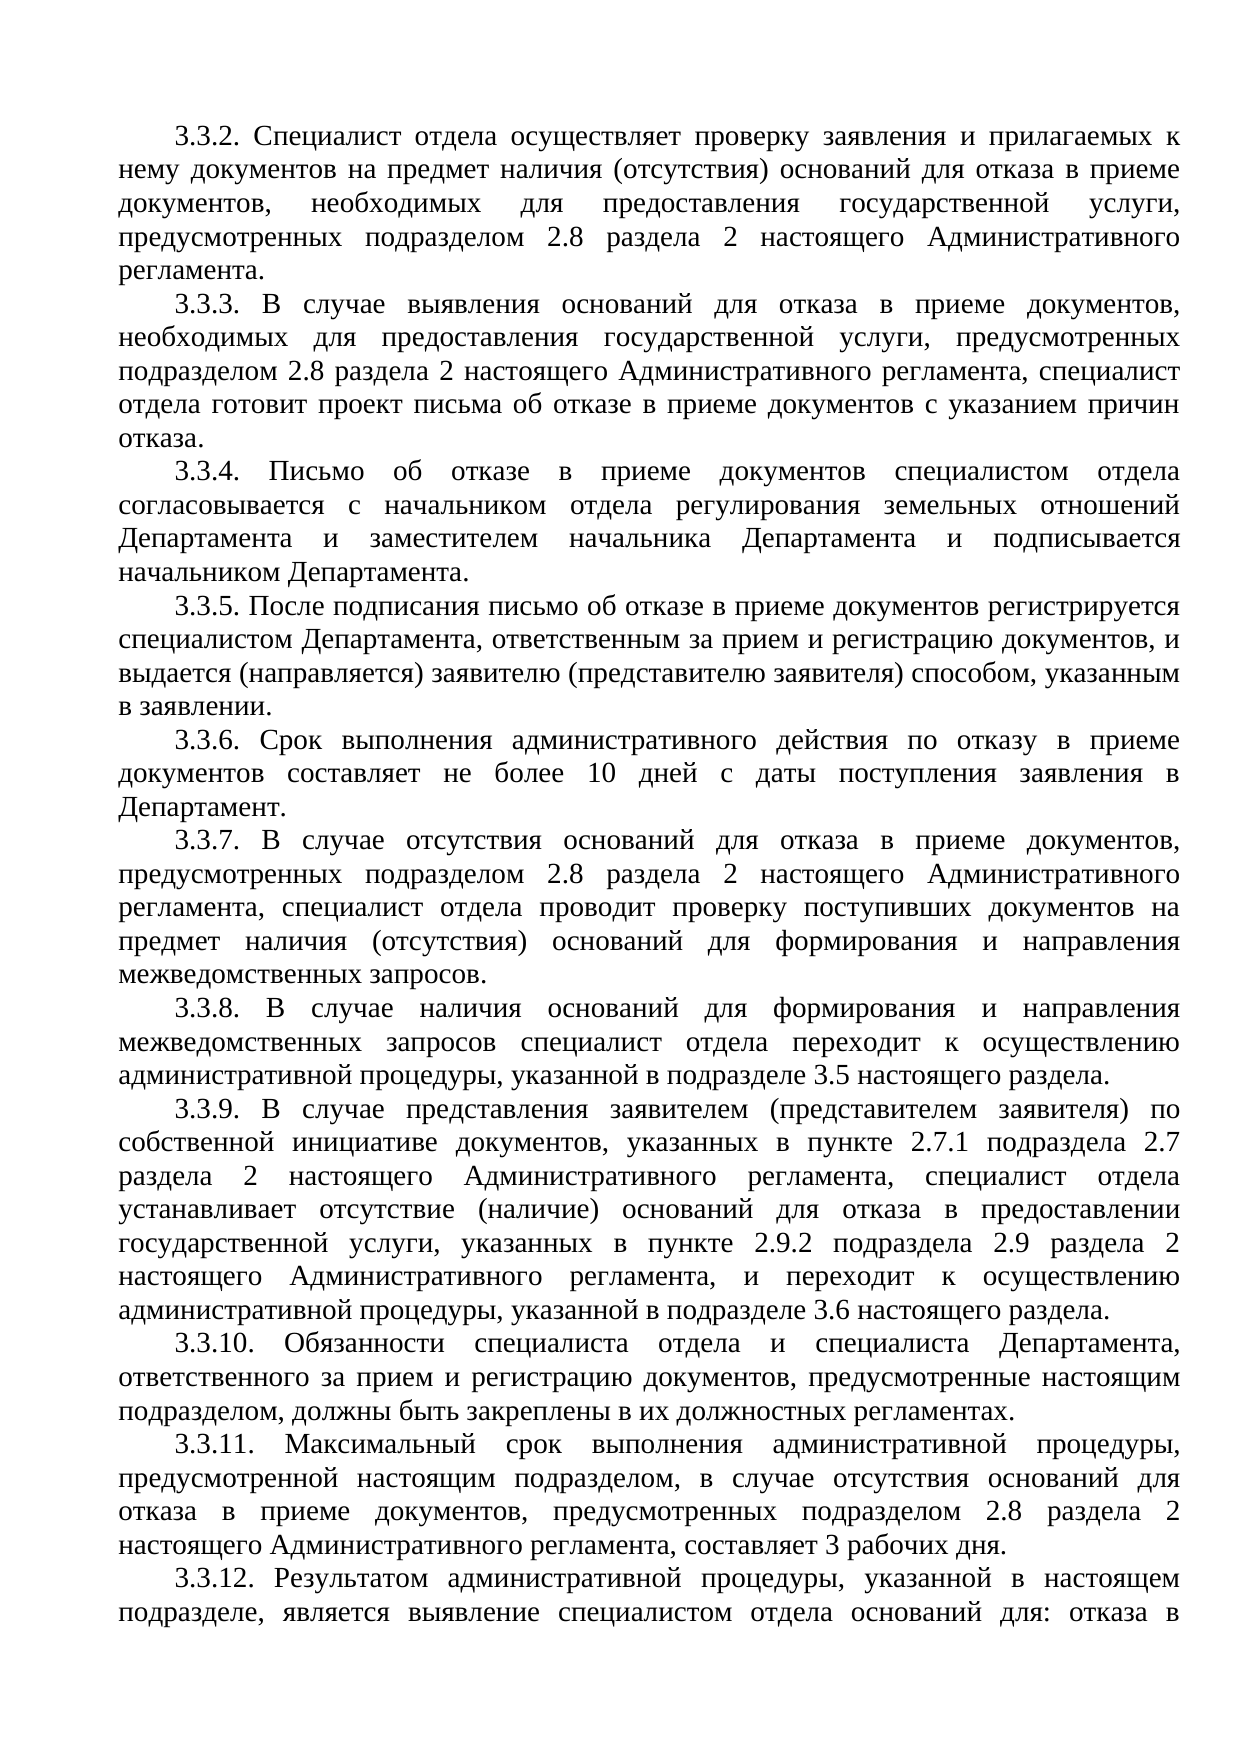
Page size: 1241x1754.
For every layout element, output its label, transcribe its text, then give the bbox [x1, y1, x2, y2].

text 3.3.11. Максимальный срок выполнения административной процедуры, предусмотренной настоящим подразделом, в случае отсутствия оснований для отказа в приеме документов, предусмотренных подразделом 2.8 раздела 2 настоящего Административного регламента, составляет 3 рабочих дня. [118, 1426, 1181, 1560]
text 3.3.3. В случае выявления оснований для отказа в приеме документов, необходимых для предоставления государственной услуги, предусмотренных подразделом 2.8 раздела 2 настоящего Административного регламента, специалист отдела готовит проект письма об отказе в приеме документов с указанием причин отказа. [118, 286, 1181, 453]
text 3.3.8. В случае наличия оснований для формирования и направления межведомственных запросов специалист отдела переходит к осуществлению административной процедуры, указанной в подразделе 3.5 настоящего раздела. [118, 990, 1181, 1091]
text 3.3.10. Обязанности специалиста отдела и специалиста Департамента, ответственного за прием и регистрацию документов, предусмотренные настоящим подразделом, должны быть закреплены в их должностных регламентах. [118, 1326, 1181, 1426]
text 3.3.9. В случае представления заявителем (представителем заявителя) по собственной инициативе документов, указанных в пункте 2.7.1 подраздела 2.7 раздела 2 настоящего Административного регламента, специалист отдела устанавливает отсутствие (наличие) оснований для отказа в предоставлении государственной услуги, указанных в пункте 2.9.2 подраздела 2.9 раздела 2 настоящего Административного регламента, и переходит к осуществлению административной процедуры, указанной в подразделе 3.6 настоящего раздела. [118, 1091, 1181, 1326]
text 3.3.4. Письмо об отказе в приеме документов специалистом отдела согласовывается с начальником отдела регулирования земельных отношений Департамента и заместителем начальника Департамента и подписывается начальником Департамента. [118, 453, 1181, 588]
text 3.3.7. В случае отсутствия оснований для отказа в приеме документов, предусмотренных подразделом 2.8 раздела 2 настоящего Административного регламента, специалист отдела проводит проверку поступивших документов на предмет наличия (отсутствия) оснований для формирования и направления межведомственных запросов. [118, 822, 1181, 990]
text 3.3.5. После подписания письмо об отказе в приеме документов регистрируется специалистом Департамента, ответственным за прием и регистрацию документов, и выдается (направляется) заявителю (представителю заявителя) способом, указанным в заявлении. [118, 588, 1181, 722]
text 3.3.2. Специалист отдела осуществляет проверку заявления и прилагаемых к нему документов на предмет наличия (отсутствия) оснований для отказа в приеме документов, необходимых для предоставления государственной услуги, предусмотренных подразделом 2.8 раздела 2 настоящего Административного регламента. [118, 118, 1181, 286]
text 3.3.6. Срок выполнения административного действия по отказу в приеме документов составляет не более 10 дней с даты поступления заявления в Департамент. [118, 722, 1181, 822]
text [118, 1560, 1181, 1627]
